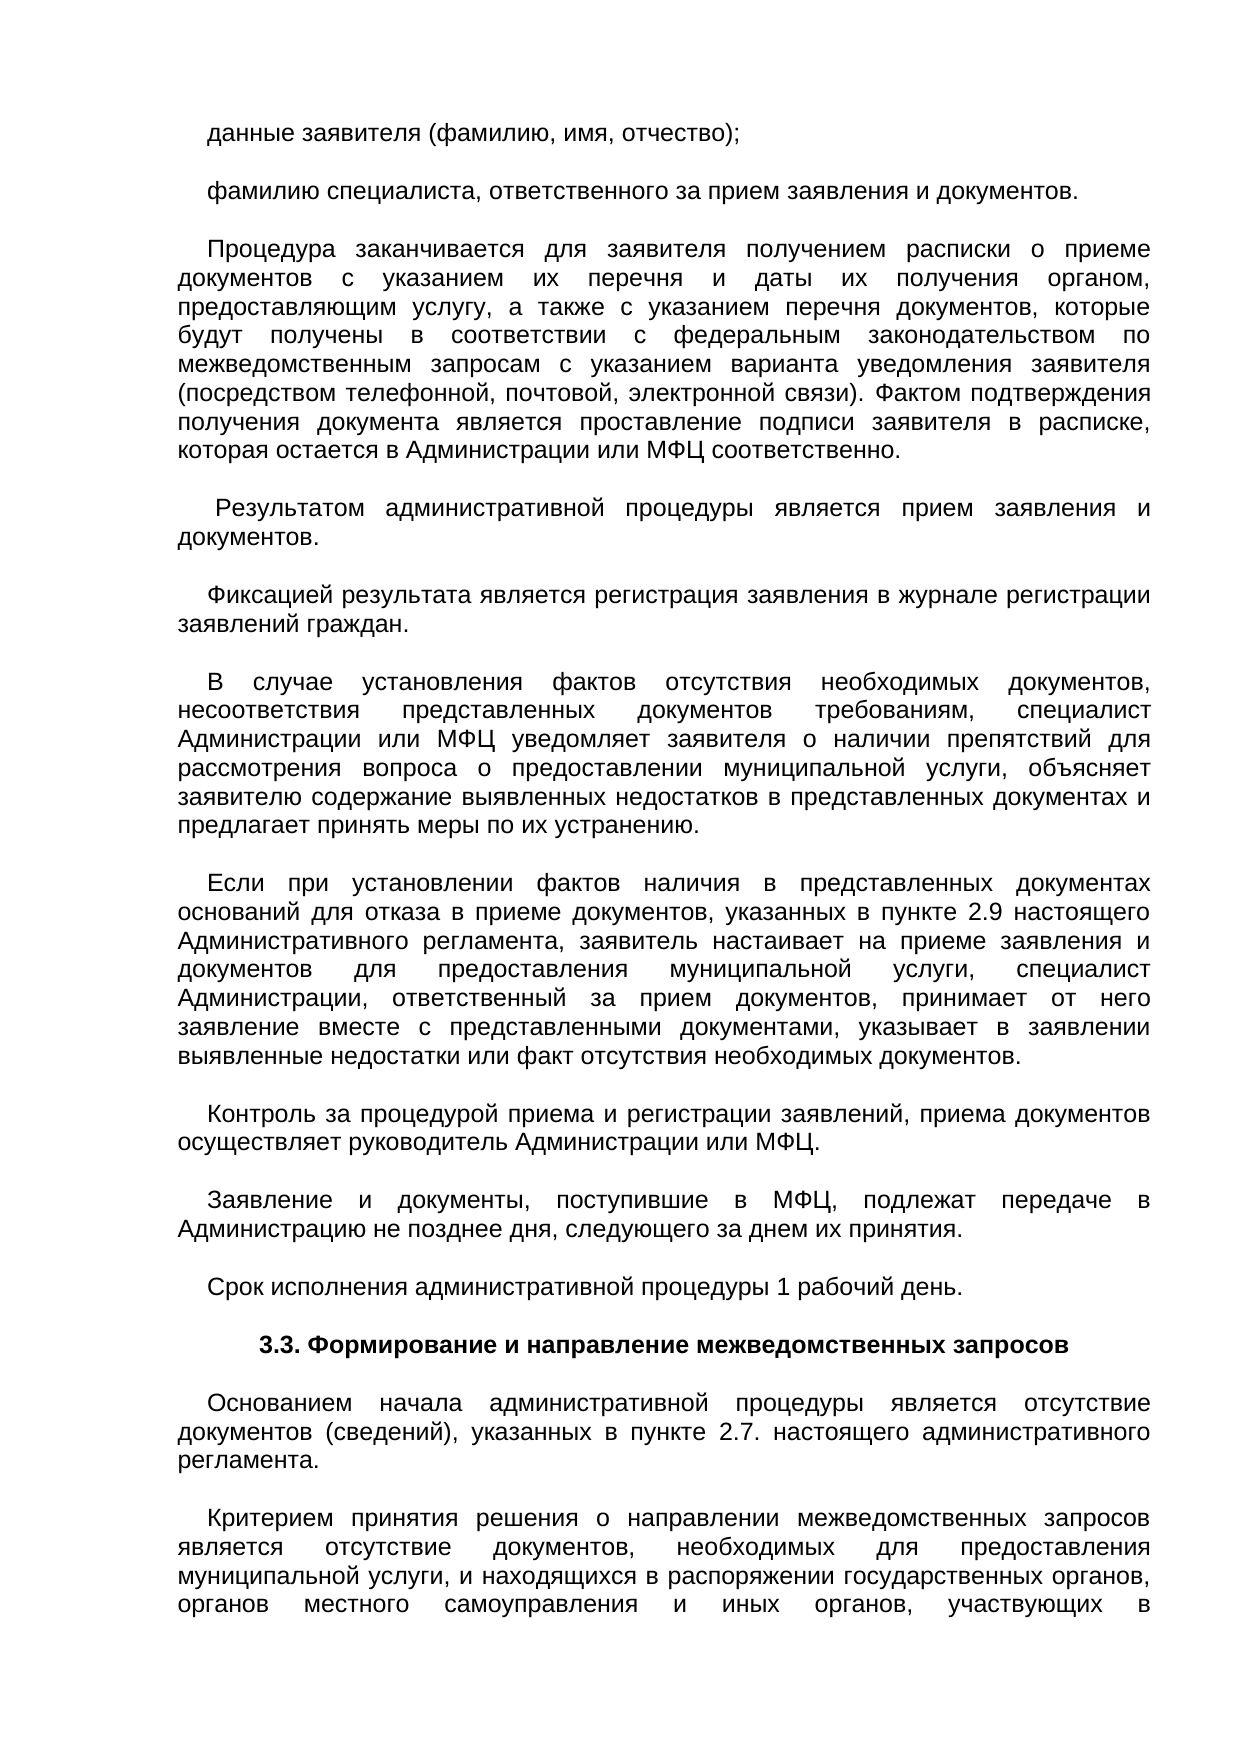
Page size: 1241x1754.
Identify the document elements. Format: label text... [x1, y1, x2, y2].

text Срок исполнения административной процедуры 1 рабочий день. [177, 1272, 1152, 1301]
text Контроль за процедурой приема и регистрации заявлений, приема документов осуществляет руководитель Администрации или МФЦ. [177, 1098, 1152, 1156]
text Фиксацией результата является регистрация заявления в журнале регистрации заявлений граждан. [177, 580, 1152, 637]
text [177, 1503, 1152, 1618]
text данные заявителя (фамилию, имя, отчество); [177, 118, 1152, 147]
text Заявление и документы, поступившие в МФЦ, подлежат передаче в Администрацию не позднее дня, следующего за днем их принятия. [177, 1185, 1152, 1243]
text фамилию специалиста, ответственного за прием заявления и документов. [177, 176, 1152, 205]
text Результатом административной процедуры является прием заявления и документов. [177, 493, 1152, 551]
text Если при установлении фактов наличия в представленных документах оснований для отказа в приеме документов, указанных в пункте 2.9 настоящего Административного регламента, заявитель настаивает на приеме заявления и документов для предоставления муниципальной услуги, специалист Администрации, ответственный за прием документов, принимает от него заявление вместе с представленными документами, указывает в заявлении выявленные недостатки или факт отсутствия необходимых документов. [177, 868, 1152, 1069]
text В случае установления фактов отсутствия необходимых документов, несоответствия представленных документов требованиям, специалист Администрации или МФЦ уведомляет заявителя о наличии препятствий для рассмотрения вопроса о предоставлении муниципальной услуги, объясняет заявителю содержание выявленных недостатков в представленных документах и предлагает принять меры по их устранению. [177, 666, 1152, 839]
text Процедура заканчивается для заявителя получением расписки о приеме документов с указанием их перечня и даты их получения органом, предоставляющим услугу, а также с указанием перечня документов, которые будут получены в соответствии с федеральным законодательством по межведомственным запросам с указанием варианта уведомления заявителя (посредством телефонной, почтовой, электронной связи). Фактом подтверждения получения документа является проставление подписи заявителя в расписке, которая остается в Администрации или МФЦ соответственно. [177, 234, 1152, 464]
text 3.3. Формирование и направление межведомственных запросов [177, 1330, 1152, 1358]
text Основанием начала административной процедуры является отсутствие документов (сведений), указанных в пункте 2.7. настоящего административного регламента. [177, 1388, 1152, 1474]
